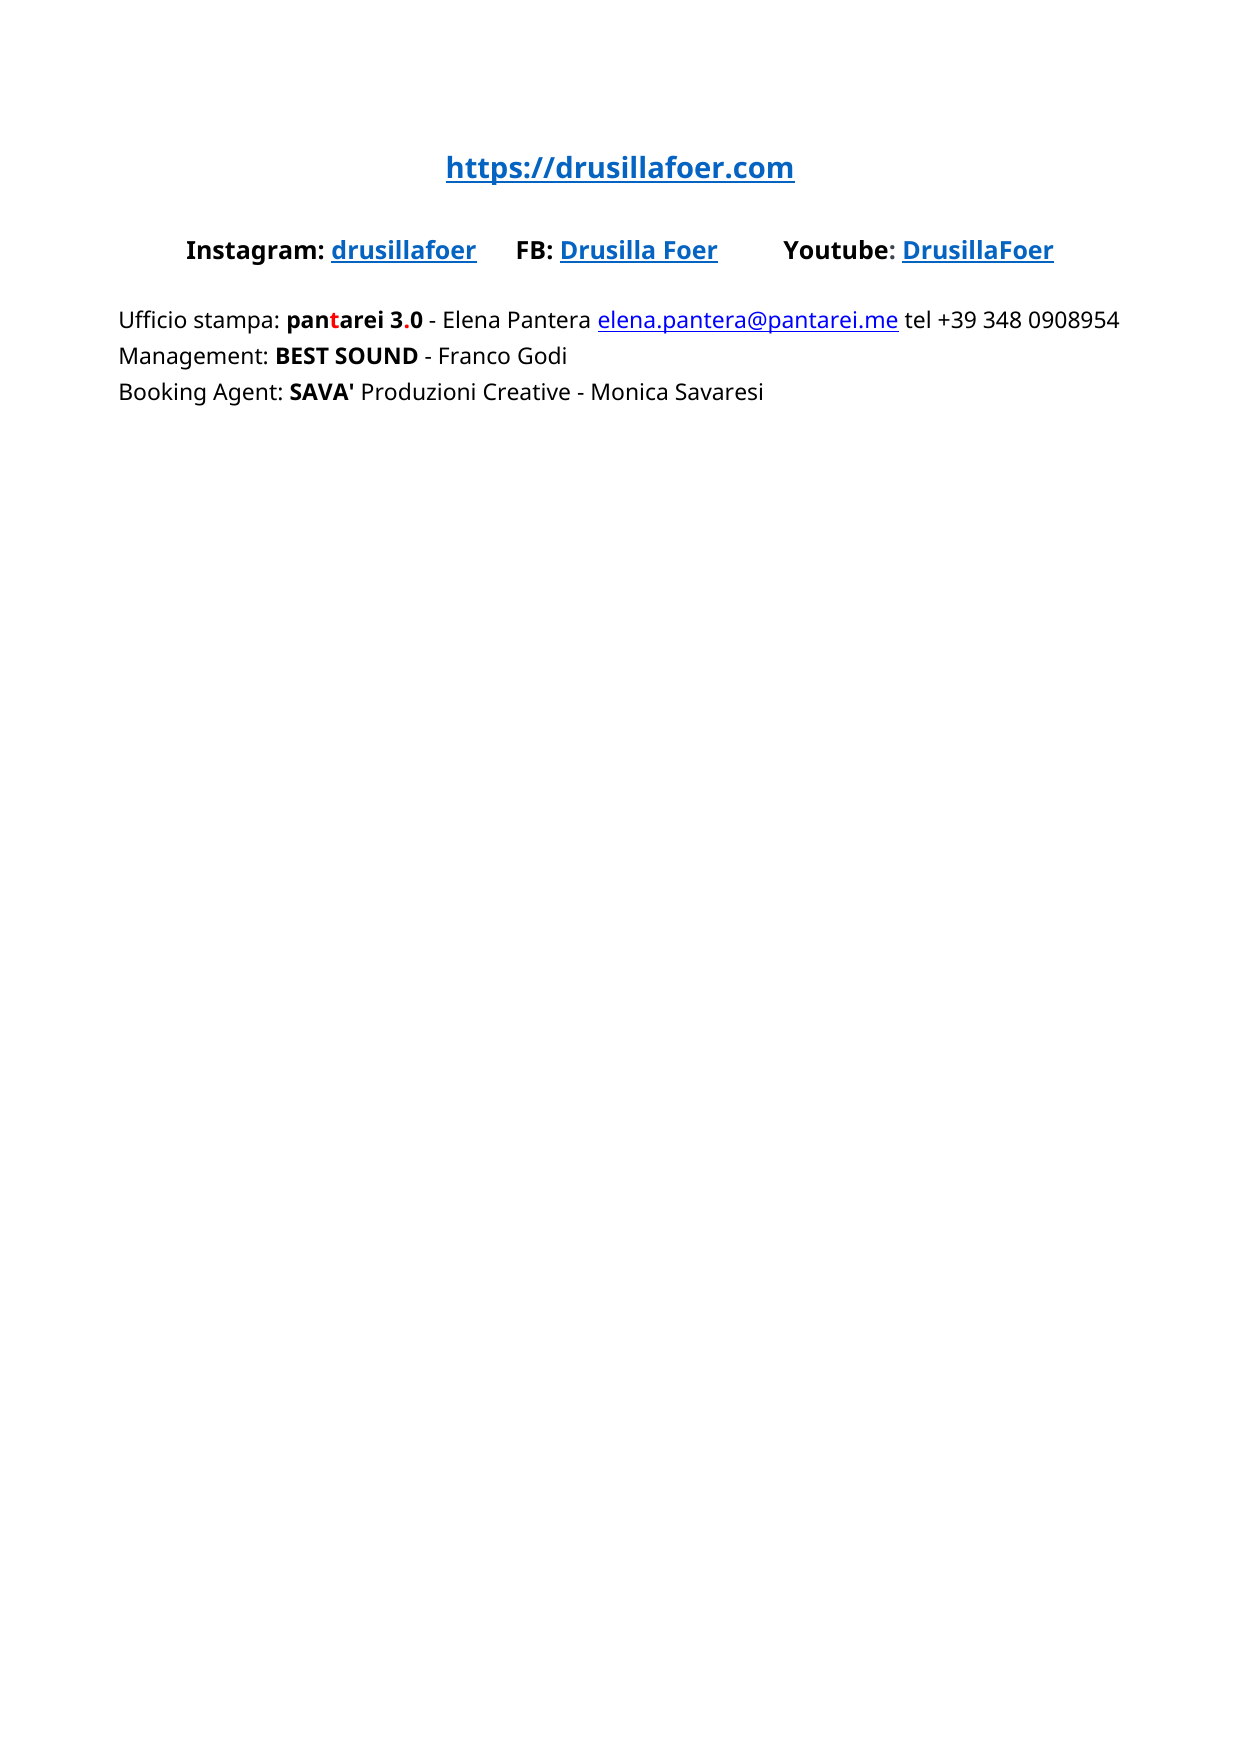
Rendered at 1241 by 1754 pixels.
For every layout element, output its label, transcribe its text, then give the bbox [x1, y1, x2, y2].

text https://drusillafoer.com [118, 148, 1122, 187]
text Booking Agent: SAVA' Produzioni Creative - Monica Savaresi [118, 376, 1122, 407]
text Management: BEST SOUND - Franco Godi [118, 340, 1122, 371]
text Ufficio stampa: pantarei 3.0 - Elena Pantera elena.pantera@pantarei.me tel +39 348 0908954 [118, 304, 1122, 335]
text Instagram: drusillafoer FB: Drusilla Foer Youtube: DrusillaFoer [118, 232, 1122, 266]
